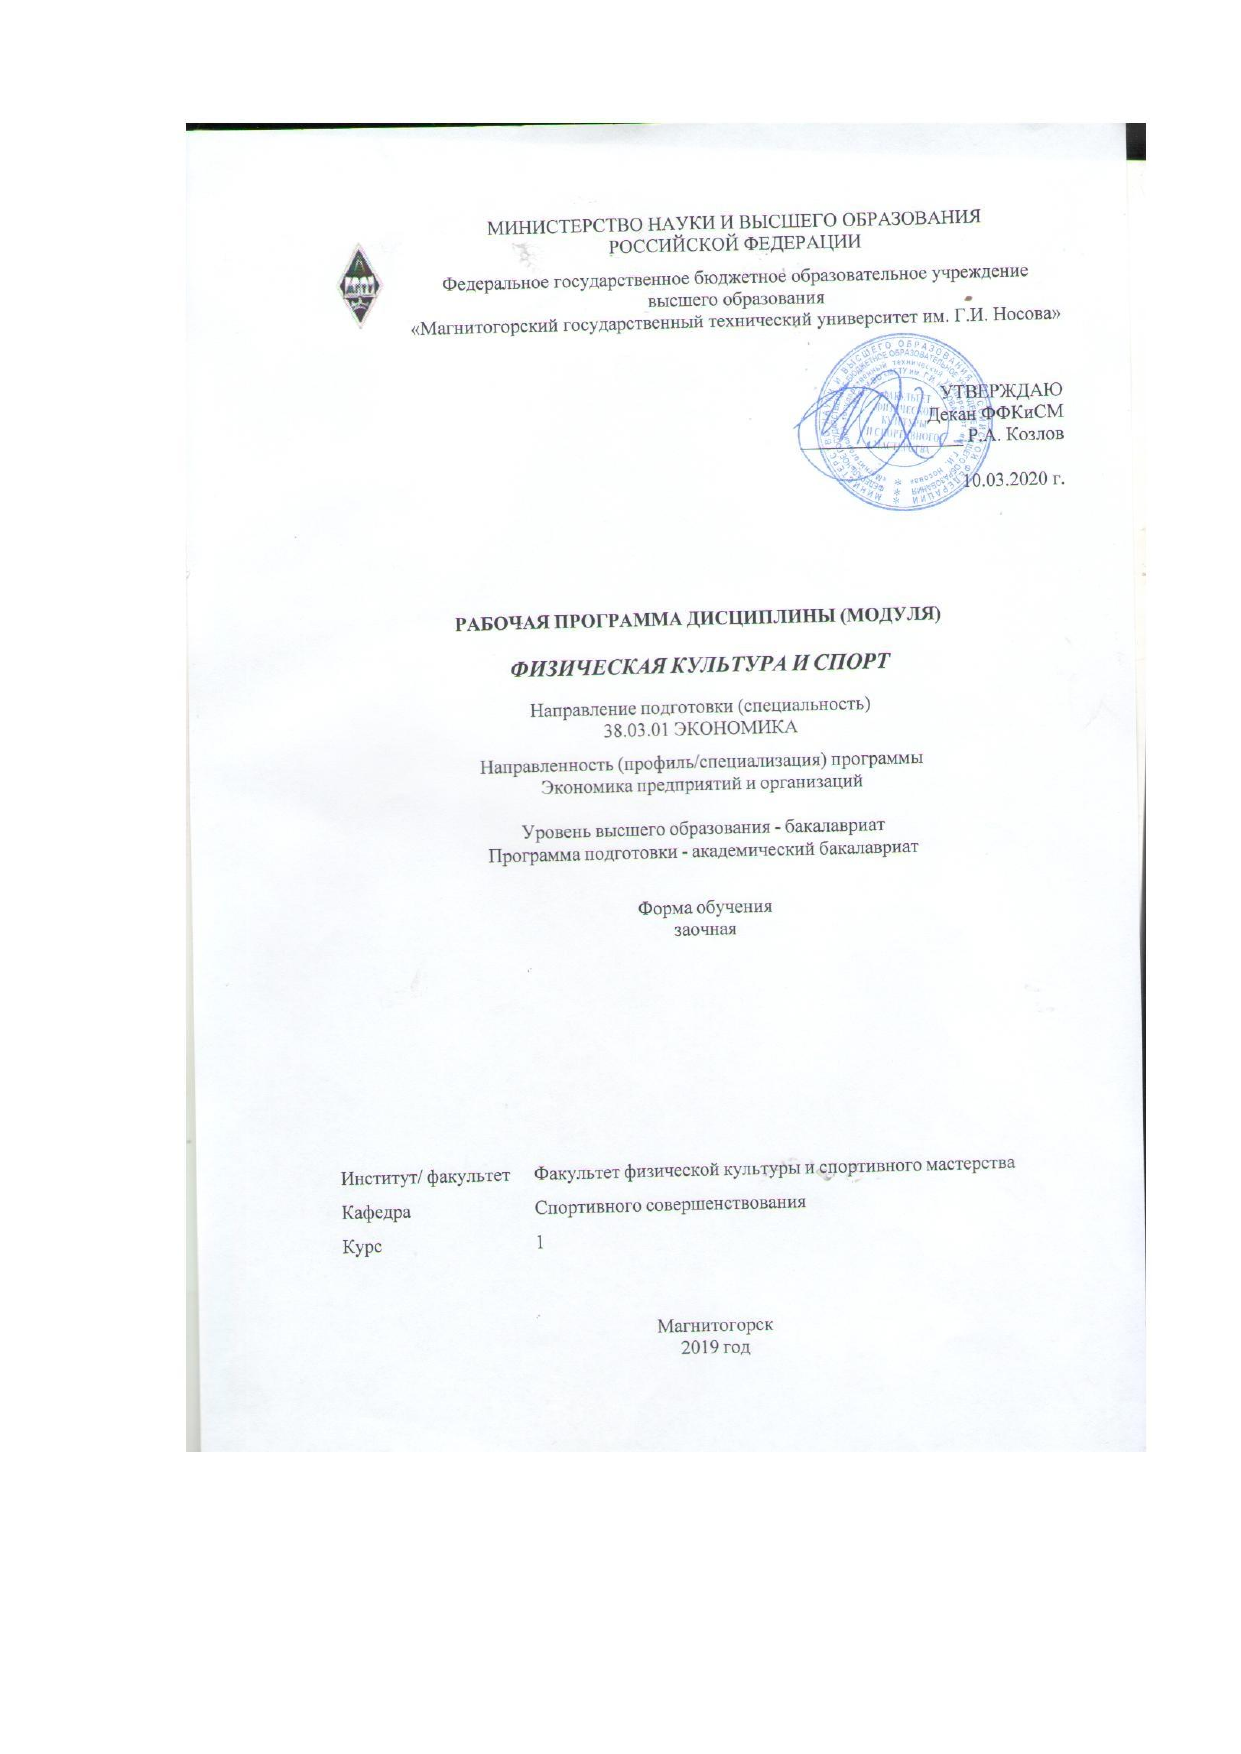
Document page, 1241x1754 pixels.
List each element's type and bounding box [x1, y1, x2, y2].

picture [177, 118, 1152, 1456]
